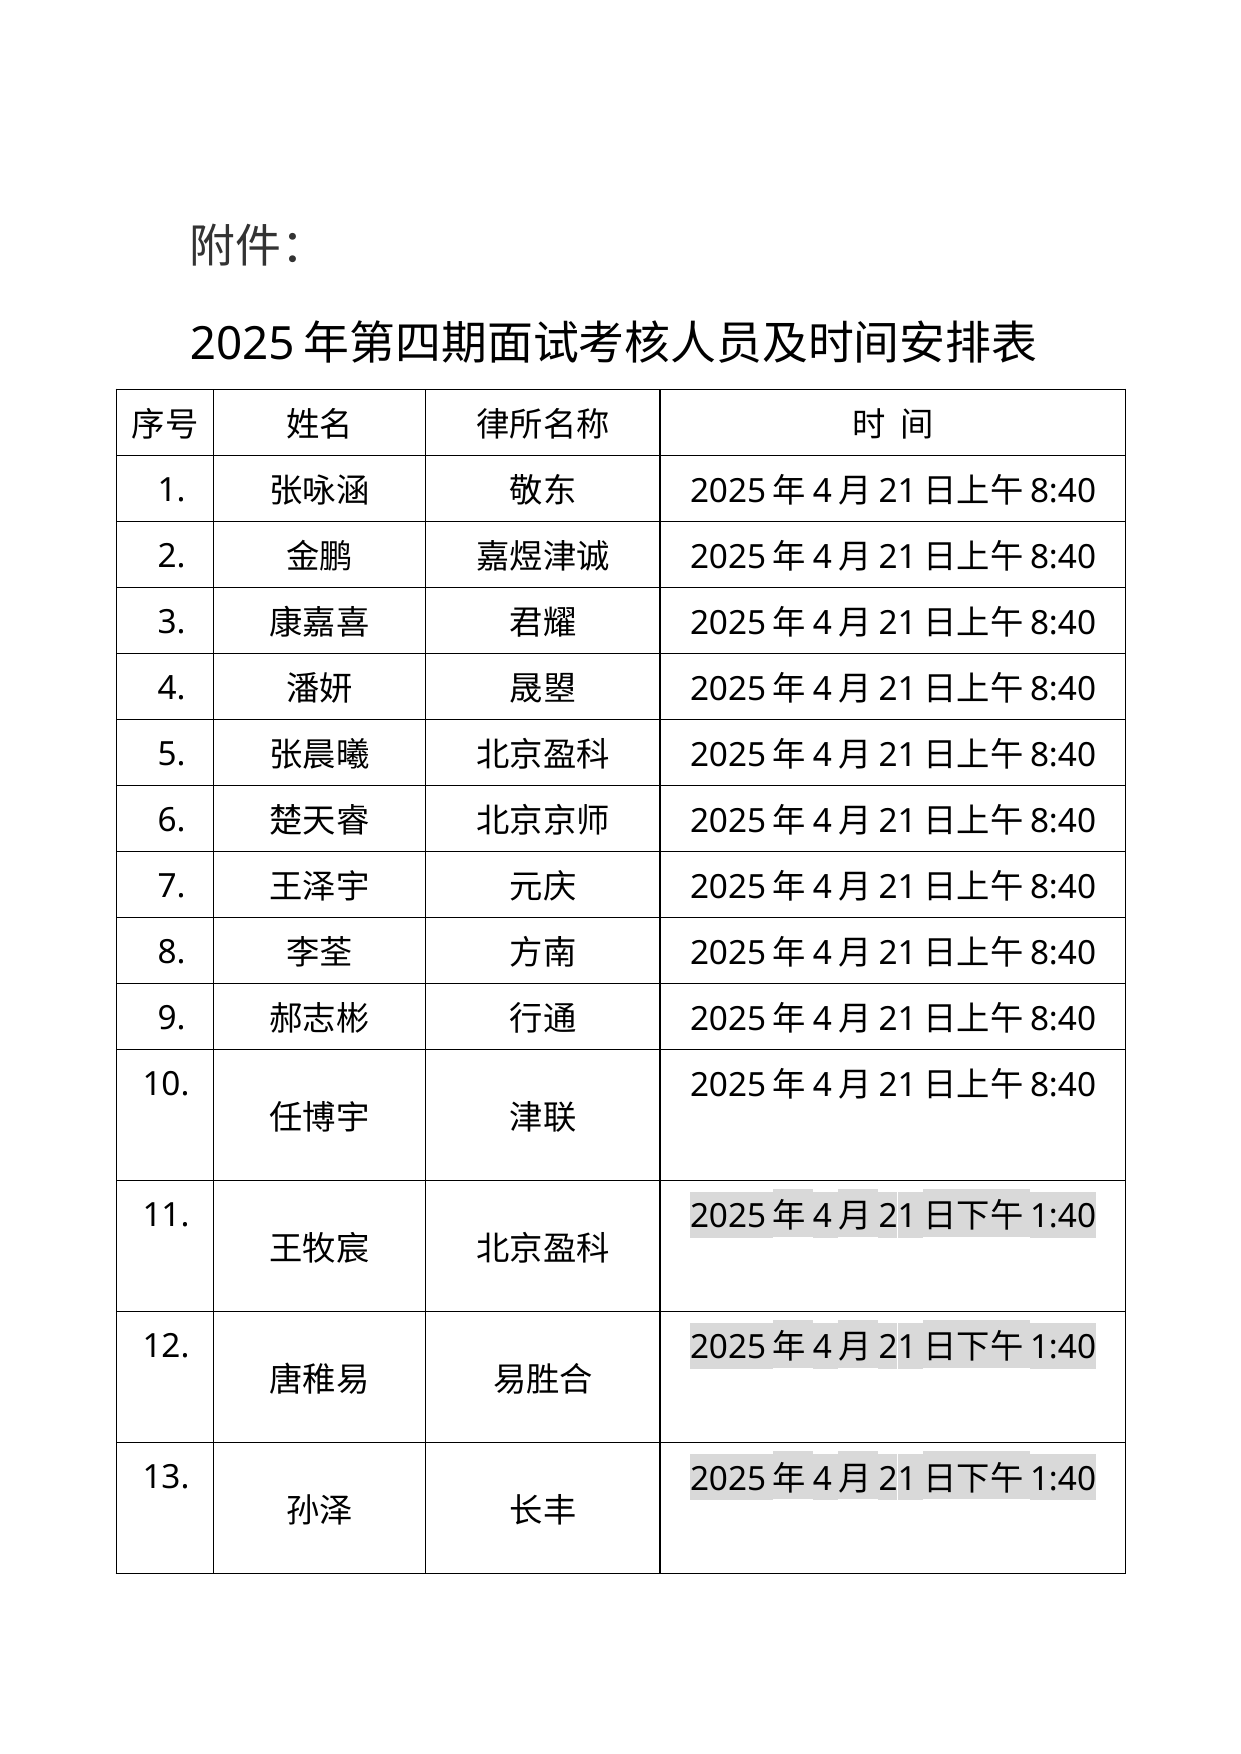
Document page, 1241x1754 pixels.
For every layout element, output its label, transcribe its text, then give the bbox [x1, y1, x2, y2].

table_cell 2025年4月21日上午8:40 [661, 786, 1125, 851]
table_cell [117, 1050, 213, 1180]
table_cell 君耀 [426, 588, 659, 653]
table_header 序号 [117, 390, 213, 454]
table_header 时 间 [661, 390, 1125, 454]
table_cell 郝志彬 [214, 984, 425, 1049]
table_cell 元庆 [426, 852, 659, 917]
table_cell [117, 852, 213, 917]
table_cell 2025年4月21日上午8:40 [661, 588, 1125, 653]
table_cell [117, 1443, 213, 1573]
table_cell 方南 [426, 918, 659, 983]
table_cell 康嘉喜 [214, 588, 425, 653]
table_cell 2025年4月21日上午8:40 [661, 522, 1125, 587]
table_cell 潘妍 [214, 654, 425, 719]
table_cell [117, 1312, 213, 1442]
table_cell [117, 918, 213, 983]
table_cell 2025年4月21日下午1:40 [661, 1312, 1125, 1442]
table_cell 津联 [426, 1050, 659, 1180]
table_cell 2025年4月21日上午8:40 [661, 456, 1125, 521]
table_header 律所名称 [426, 390, 659, 454]
table_cell 2025年4月21日上午8:40 [661, 720, 1125, 785]
table_cell [117, 588, 213, 653]
table_cell 晟曌 [426, 654, 659, 719]
table_cell 行通 [426, 984, 659, 1049]
text 附件： [189, 193, 1087, 291]
table_cell 北京盈科 [426, 1181, 659, 1311]
table_cell [117, 984, 213, 1049]
table_cell 2025年4月21日上午8:40 [661, 1050, 1125, 1180]
table_cell [117, 720, 213, 785]
table_cell 金鹏 [214, 522, 425, 587]
table_cell 2025年4月21日上午8:40 [661, 852, 1125, 917]
table_cell 易胜合 [426, 1312, 659, 1442]
table_cell [117, 654, 213, 719]
table_cell 长丰 [426, 1443, 659, 1573]
table_cell 2025年4月21日下午1:40 [661, 1443, 1125, 1573]
text 2025年第四期面试考核人员及时间安排表 [189, 291, 1087, 388]
table_cell 唐稚易 [214, 1312, 425, 1442]
table_cell [117, 522, 213, 587]
table_cell 李荃 [214, 918, 425, 983]
table_cell [117, 456, 213, 521]
table_cell 2025年4月21日下午1:40 [661, 1181, 1125, 1311]
table_cell 张晨曦 [214, 720, 425, 785]
table_header 姓名 [214, 390, 425, 454]
table_cell 2025年4月21日上午8:40 [661, 984, 1125, 1049]
table_cell 楚天睿 [214, 786, 425, 851]
table_cell 北京盈科 [426, 720, 659, 785]
table_cell 敬东 [426, 456, 659, 521]
table_cell 2025年4月21日上午8:40 [661, 654, 1125, 719]
table_cell 张咏涵 [214, 456, 425, 521]
table_cell 王牧宸 [214, 1181, 425, 1311]
table_cell 任博宇 [214, 1050, 425, 1180]
table_cell 北京京师 [426, 786, 659, 851]
table_cell 孙泽 [214, 1443, 425, 1573]
table_cell 嘉煜津诚 [426, 522, 659, 587]
table_cell [117, 1181, 213, 1311]
table_cell 王泽宇 [214, 852, 425, 917]
table_cell [117, 786, 213, 851]
table_cell 2025年4月21日上午8:40 [661, 918, 1125, 983]
